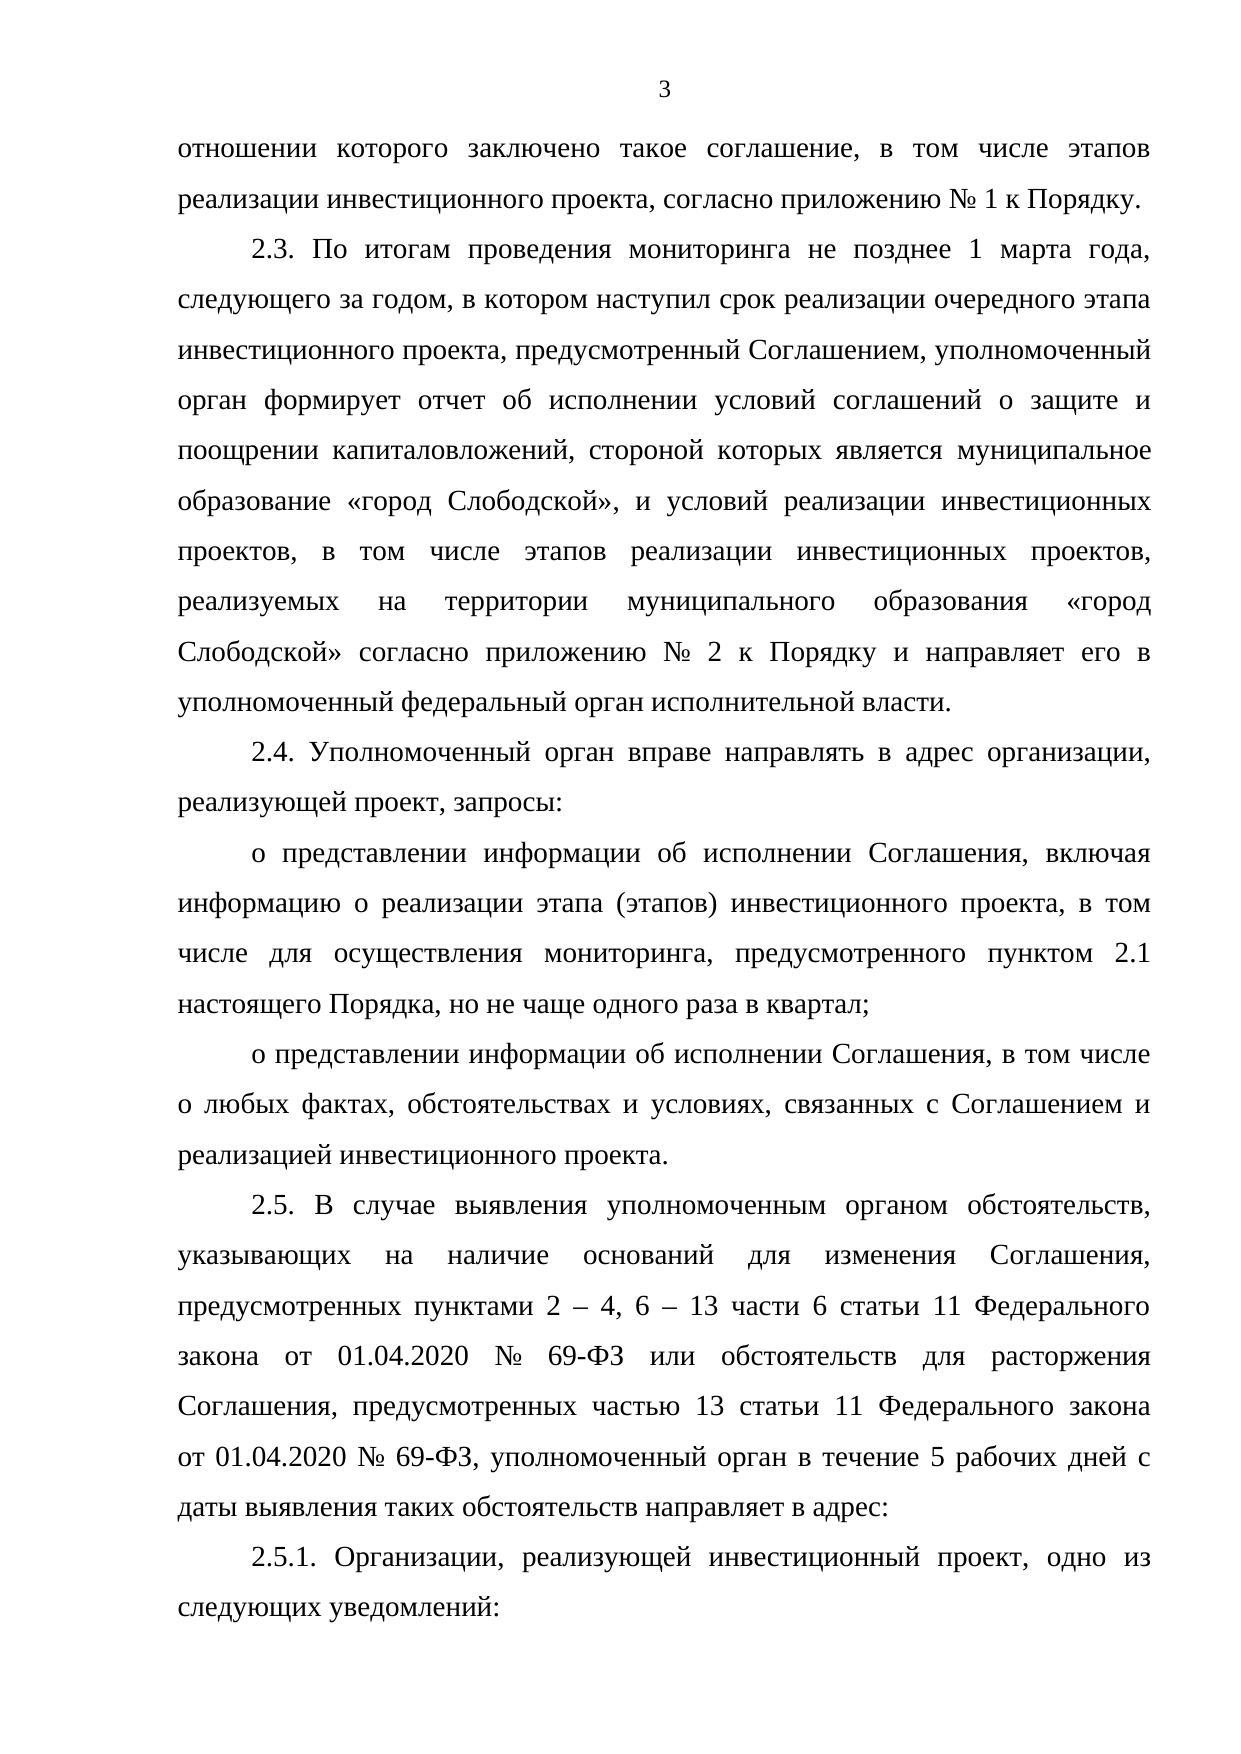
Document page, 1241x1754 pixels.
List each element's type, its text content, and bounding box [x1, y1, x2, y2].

text 2.5. В случае выявления уполномоченным органом обстоятельств, указывающих на наличие оснований для изменения Соглашения, предусмотренных пунктами 2 – 4, 6 – 13 части 6 статьи 11 Федерального закона от 01.04.2020 № 69-ФЗ или обстоятельств для расторжения Соглашения, предусмотренных частью 13 статьи 11 Федерального закона от 01.04.2020 № 69-ФЗ, уполномоченный орган в течение 5 рабочих дней с даты выявления таких обстоятельств направляет в адрес: [177, 1187, 1152, 1522]
text 2.3. По итогам проведения мониторинга не позднее 1 марта года, следующего за годом, в котором наступил срок реализации очередного этапа инвестиционного проекта, предусмотренный Соглашением, уполномоченный орган формирует отчет об исполнении условий соглашений о защите и поощрении капиталовложений, стороной которых является муниципальное образование «город Слободской», и условий реализации инвестиционных проектов, в том числе этапов реализации инвестиционных проектов, реализуемых на территории муниципального образования «город Слободской» согласно приложению № 2 к Порядку и направляет его в уполномоченный федеральный орган исполнительной власти. [177, 231, 1152, 717]
text 2.5.1. Организации, реализующей инвестиционный проект, одно из следующих уведомлений: [177, 1539, 1152, 1623]
text о представлении информации об исполнении Соглашения, в том числе о любых фактах, обстоятельствах и условиях, связанных с Соглашением и реализацией инвестиционного проекта. [177, 1036, 1152, 1170]
text 2.4. Уполномоченный орган вправе направлять в адрес организации, реализующей проект, запросы: [177, 734, 1152, 818]
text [177, 131, 1152, 214]
text о представлении информации об исполнении Соглашения, включая информацию о реализации этапа (этапов) инвестиционного проекта, в том числе для осуществления мониторинга, предусмотренного пунктом 2.1 настоящего Порядка, но не чаще одного раза в квартал; [177, 835, 1152, 1019]
